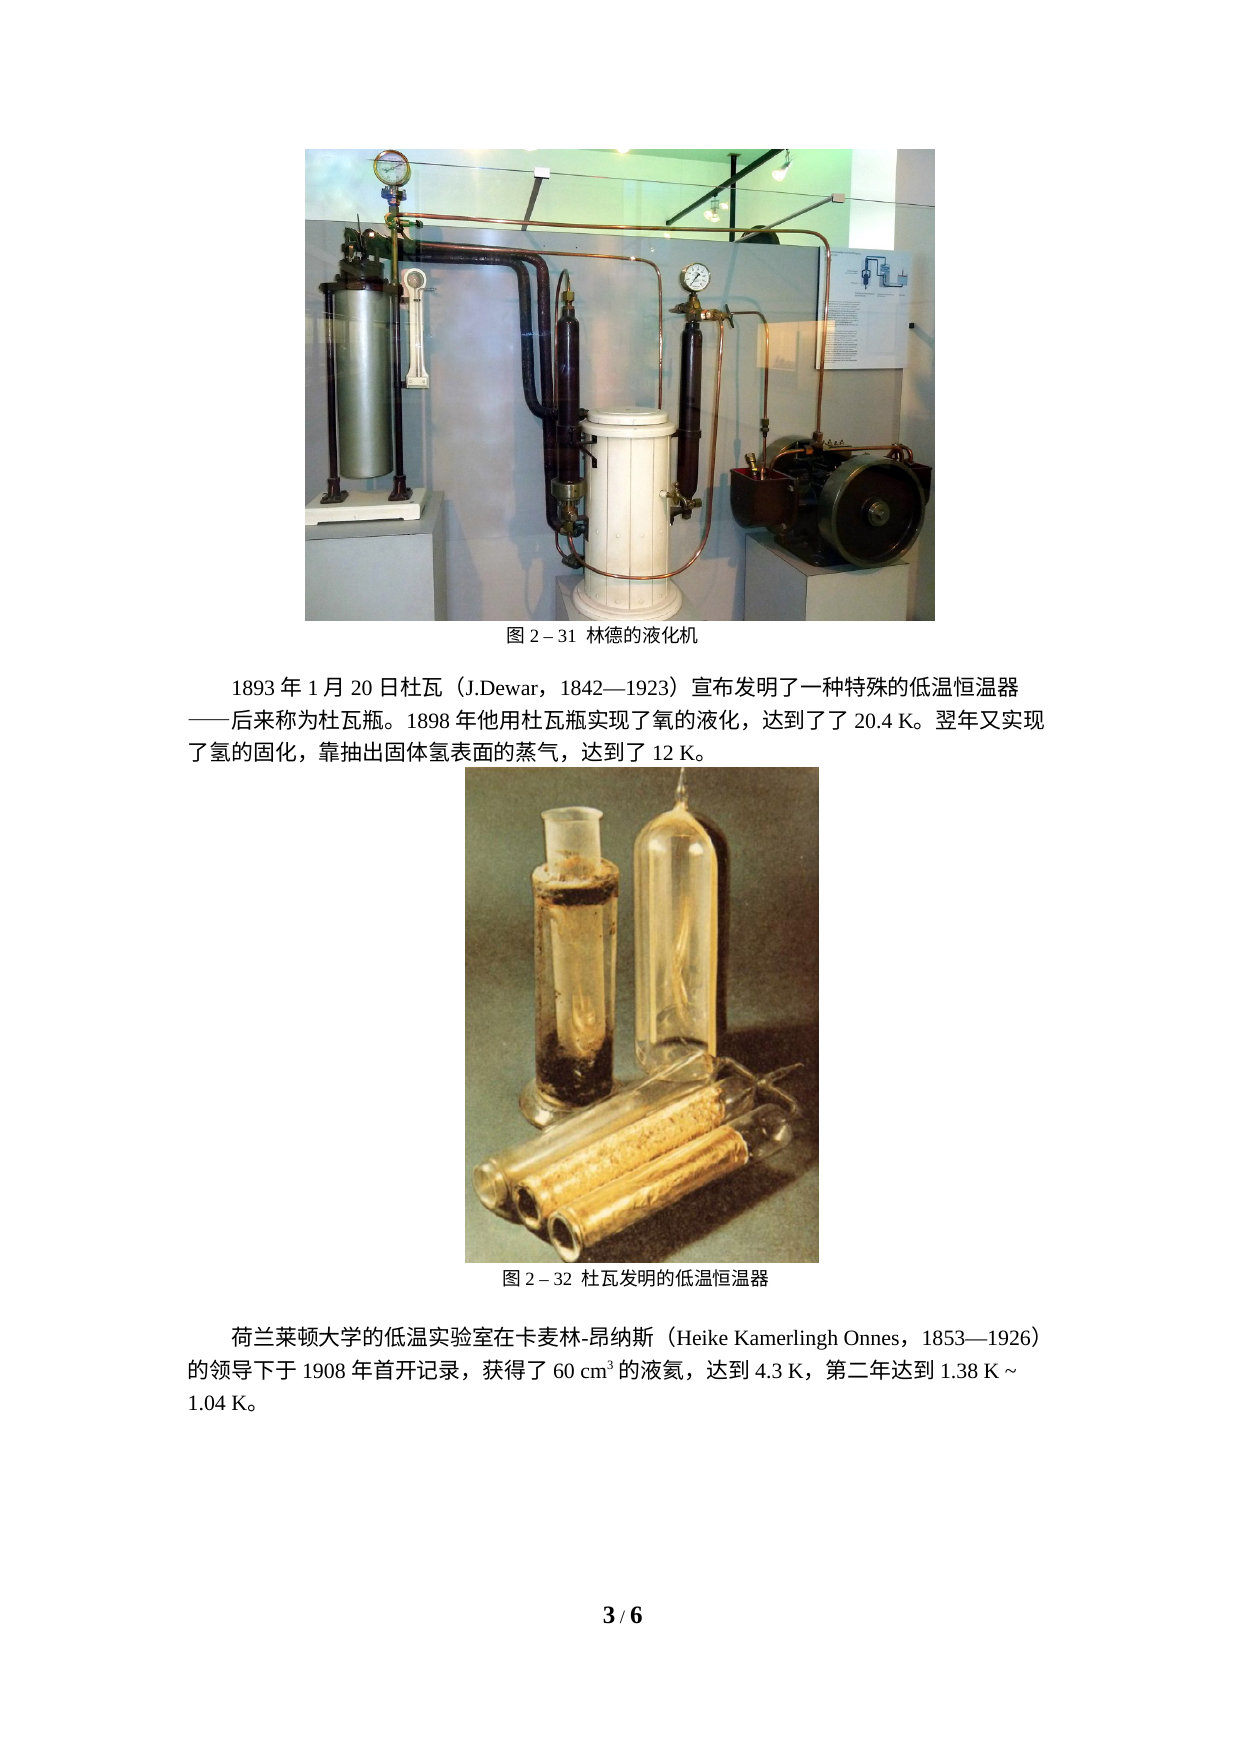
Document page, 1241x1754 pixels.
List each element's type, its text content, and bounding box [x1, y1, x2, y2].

text 荷兰莱顿大学的低温实验室在卡麦林-昂纳斯（Heike Kamerlingh Onnes，1853—1926）的领导下于 1908 年首开记录，获得了 60 cm3 的液氦，达到 4.3 K，第二年达到 1.38 K ~ 1.04 K。 [187, 1320, 1053, 1417]
picture [465, 767, 819, 1263]
picture [305, 149, 935, 621]
text 1893 年 1 月 20 日杜瓦（J.Dewar，1842—1923）宣布发明了一种特殊的低温恒温器——后来称为杜瓦瓶。1898 年他用杜瓦瓶实现了氧的液化，达到了了 20.4 K。翌年又实现了氢的固化，靠抽出固体氢表面的蒸气，达到了 12 K。 [187, 670, 1053, 767]
